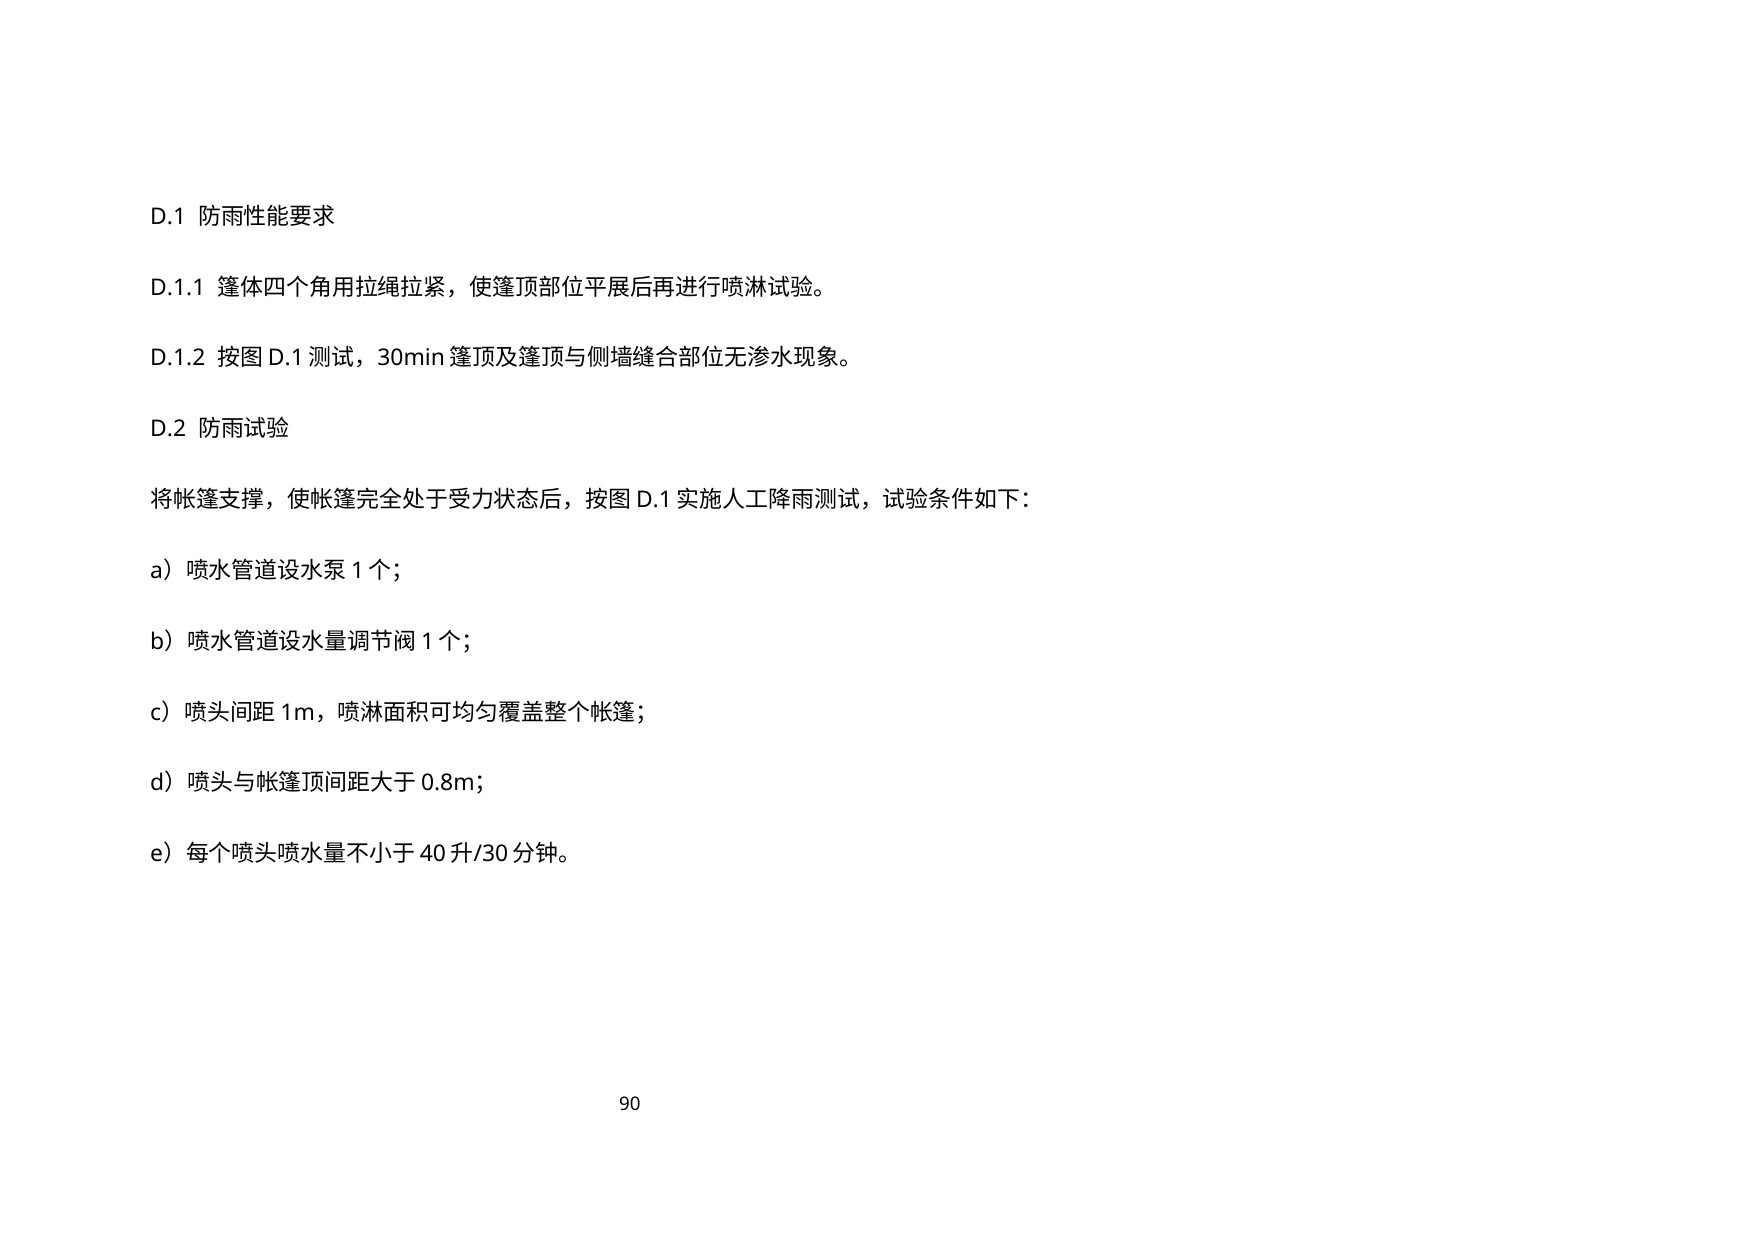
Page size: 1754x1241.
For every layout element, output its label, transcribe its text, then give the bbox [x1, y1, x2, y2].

text 将帐篷支撑，使帐篷完全处于受力状态后，按图D.1实施人工降雨测试，试验条件如下： [150, 481, 1604, 514]
text d）喷头与帐篷顶间距大于0.8m； [150, 764, 1604, 798]
text e）每个喷头喷水量不小于40升/30分钟。 [150, 835, 1604, 868]
text D.1 防雨性能要求 [150, 198, 1604, 231]
text D.1.2 按图D.1测试，30min篷顶及篷顶与侧墙缝合部位无渗水现象。 [150, 339, 1604, 373]
text a）喷水管道设水泵1个； [150, 552, 1604, 585]
text D.2 防雨试验 [150, 410, 1604, 443]
text c）喷头间距1m，喷淋面积可均匀覆盖整个帐篷； [150, 693, 1604, 727]
text D.1.1 篷体四个角用拉绳拉紧，使篷顶部位平展后再进行喷淋试验。 [150, 268, 1604, 302]
text b）喷水管道设水量调节阀1个； [150, 623, 1604, 656]
